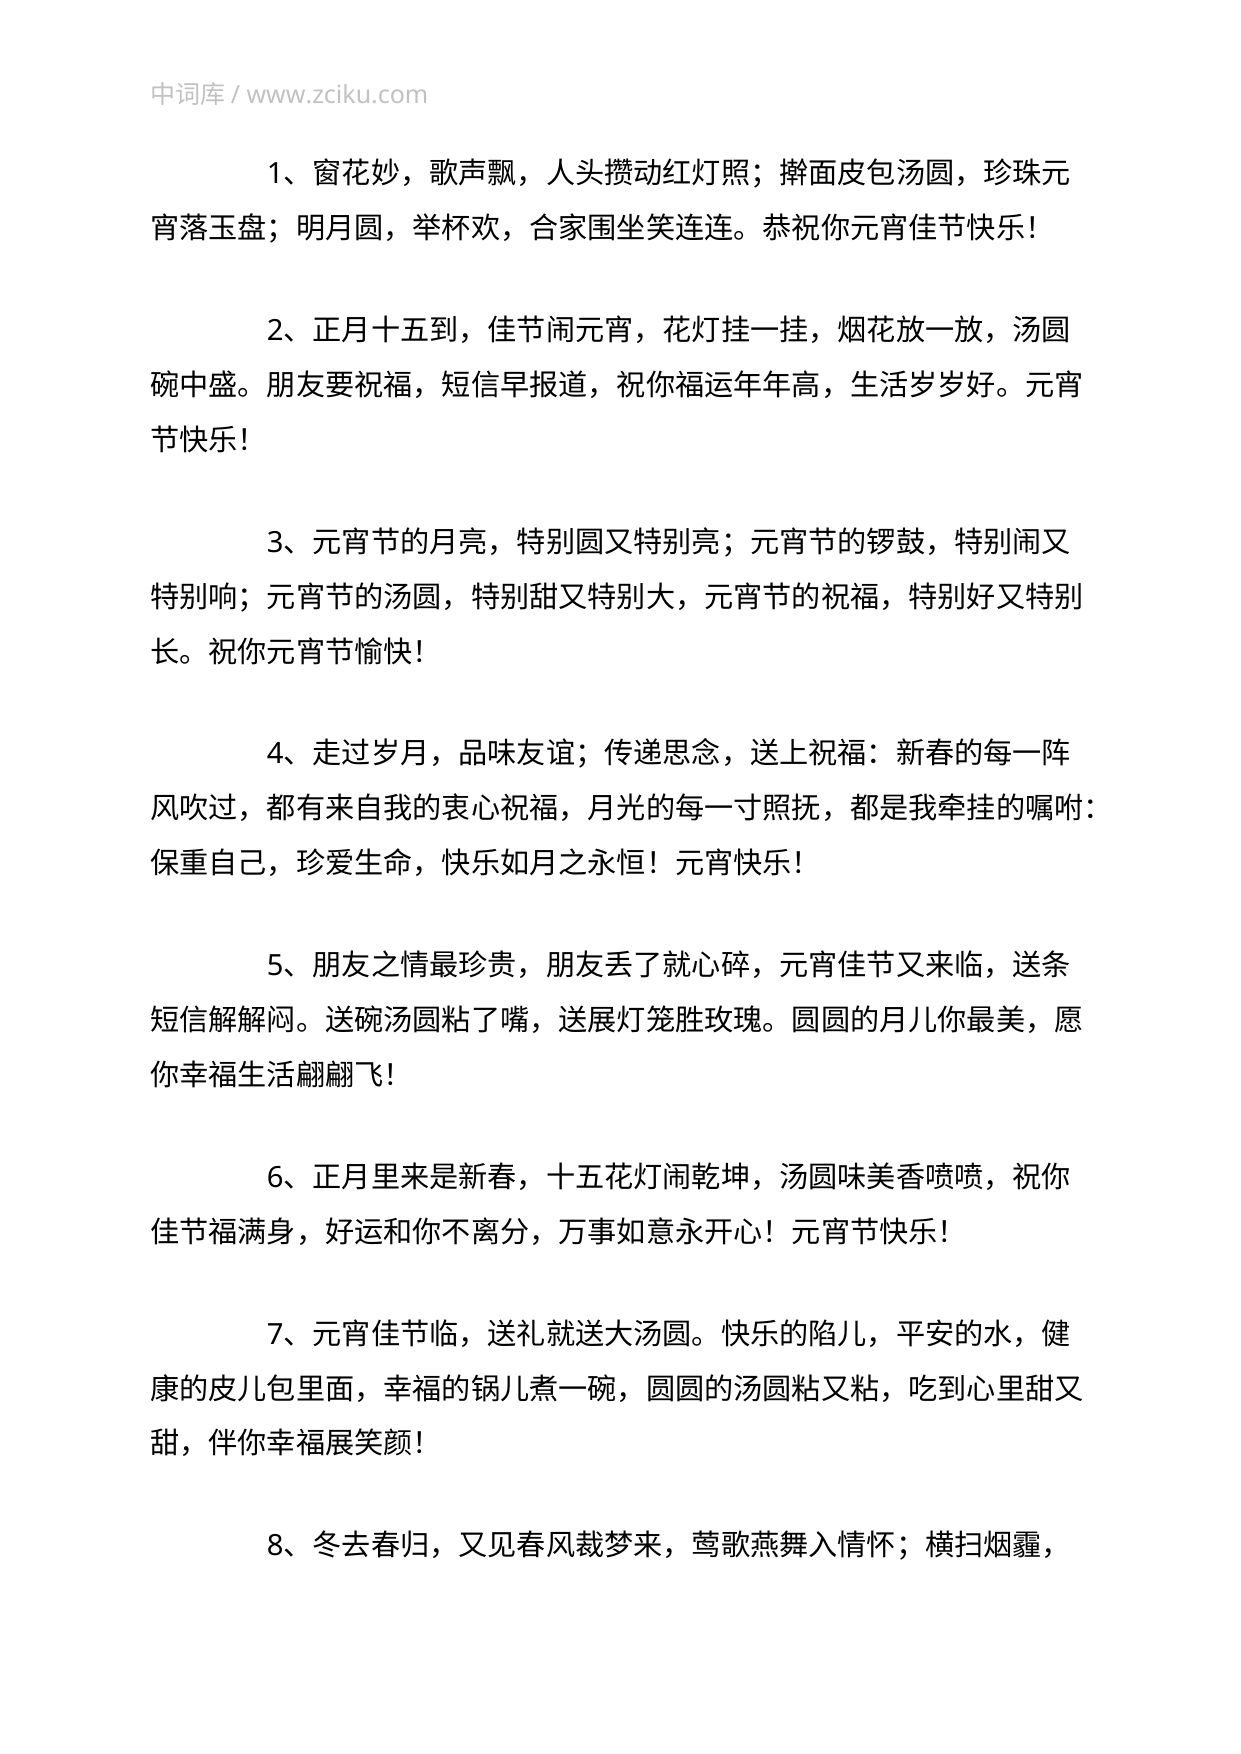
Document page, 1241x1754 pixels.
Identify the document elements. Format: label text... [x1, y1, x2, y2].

text 3、元宵节的月亮，特别圆又特别亮；元宵节的锣鼓，特别闹又特别响；元宵节的汤圆，特别甜又特别大，元宵节的祝福，特别好又特别长。祝你元宵节愉快！ [150, 518, 1090, 671]
text 1、窗花妙，歌声飘，人头攒动红灯照；擀面皮包汤圆，珍珠元宵落玉盘；明月圆，举杯欢，合家围坐笑连连。恭祝你元宵佳节快乐！ [150, 150, 1090, 247]
text 7、元宵佳节临，送礼就送大汤圆。快乐的陷儿，平安的水，健康的皮儿包里面，幸福的锅儿煮一碗，圆圆的汤圆粘又粘，吃到心里甜又甜，伴你幸福展笑颜！ [150, 1310, 1090, 1462]
text 2、正月十五到，佳节闹元宵，花灯挂一挂，烟花放一放，汤圆碗中盛。朋友要祝福，短信早报道，祝你福运年年高，生活岁岁好。元宵节快乐！ [150, 307, 1090, 459]
text 4、走过岁月，品味友谊；传递思念，送上祝福：新春的每一阵风吹过，都有来自我的衷心祝福，月光的每一寸照抚，都是我牵挂的嘱咐：保重自己，珍爱生命，快乐如月之永恒！元宵快乐！ [150, 730, 1090, 882]
text 5、朋友之情最珍贵，朋友丢了就心碎，元宵佳节又来临，送条短信解解闷。送碗汤圆粘了嘴，送展灯笼胜玫瑰。圆圆的月儿你最美，愿你幸福生活翩翩飞！ [150, 942, 1090, 1094]
text 6、正月里来是新春，十五花灯闹乾坤，汤圆味美香喷喷，祝你佳节福满身，好运和你不离分，万事如意永开心！元宵节快乐！ [150, 1153, 1090, 1251]
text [150, 1522, 1090, 1564]
